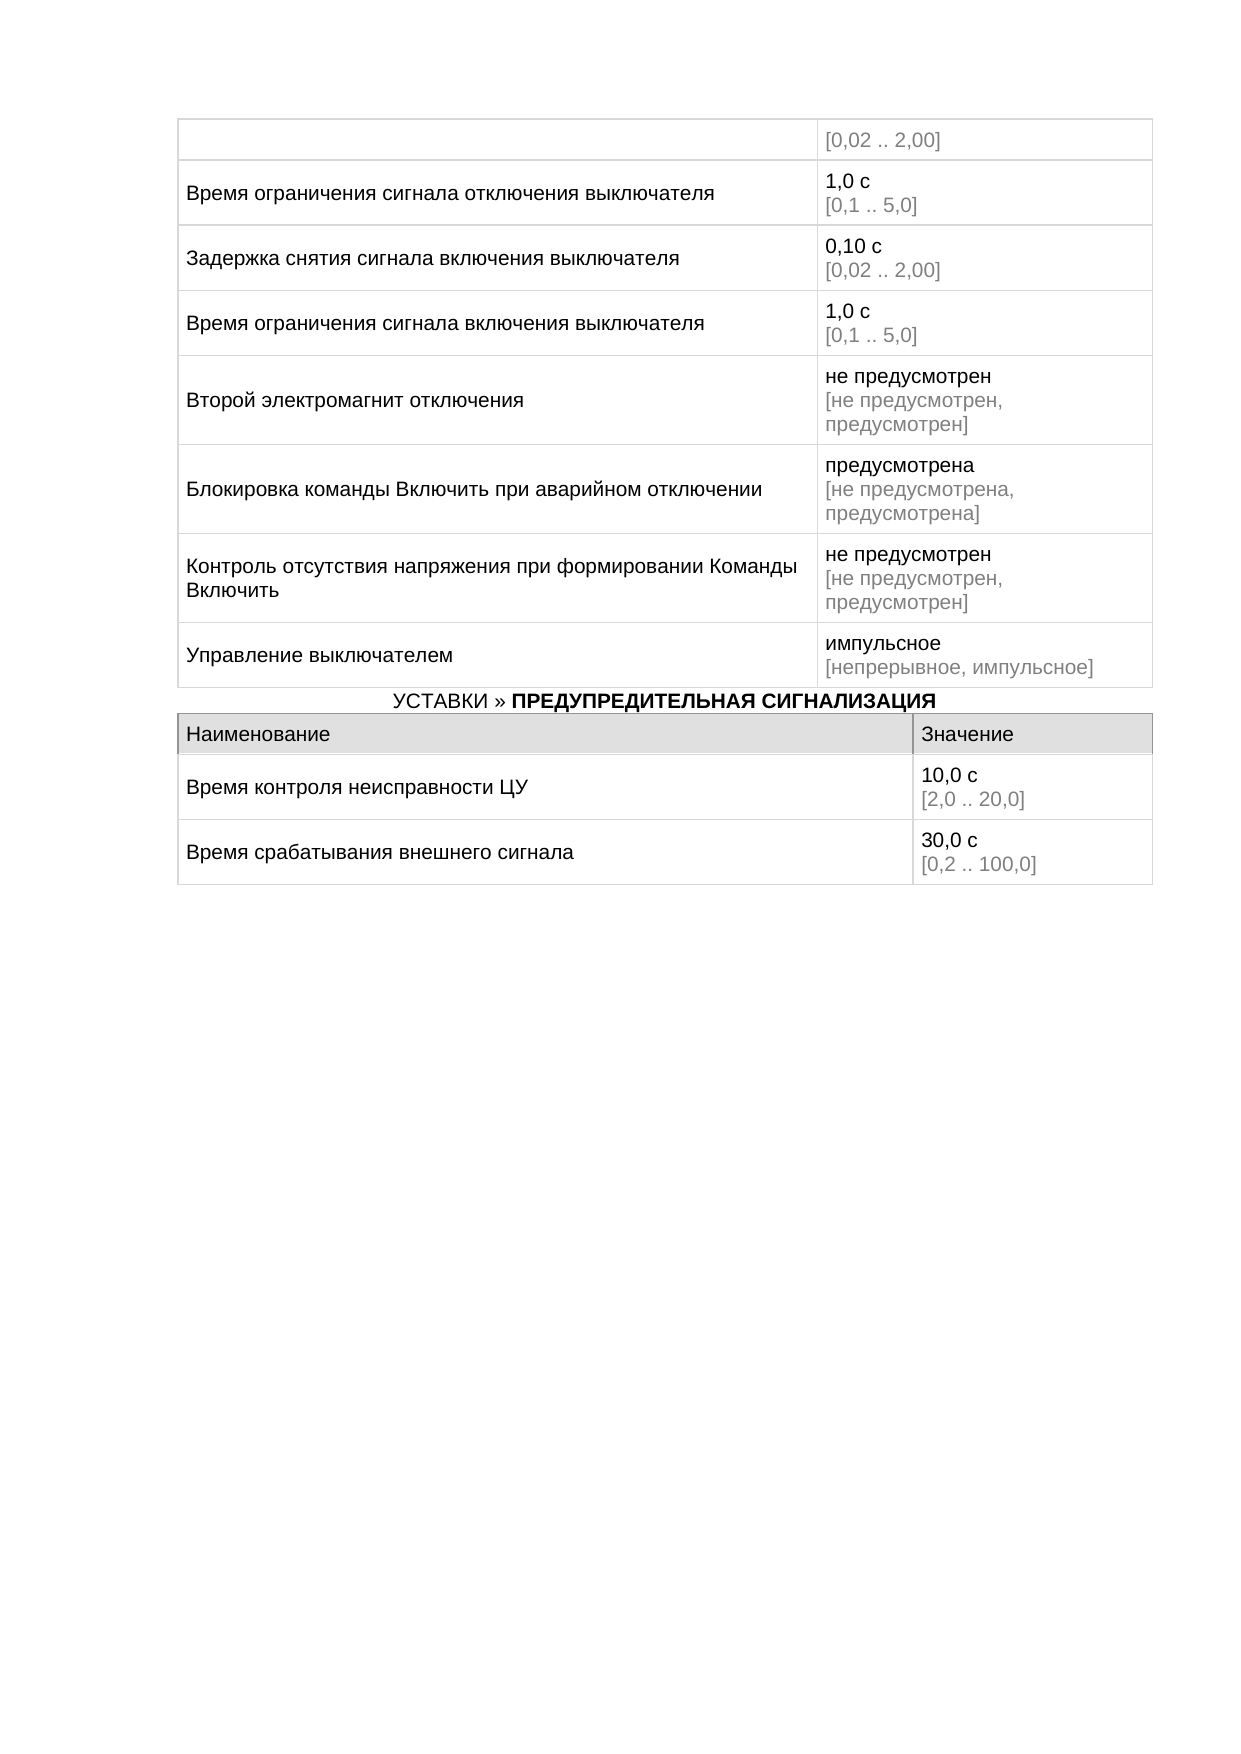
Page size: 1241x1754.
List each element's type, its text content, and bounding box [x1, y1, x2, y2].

table_cell Второй электромагнит отключения [179, 356, 817, 444]
subtitle Уставки » Предупредительная сигнализация [177, 688, 1152, 712]
table_cell не предусмотрен [не предусмотрен, предусмотрен] [818, 534, 1152, 622]
table_cell импульсное [непрерывное, импульсное] [818, 623, 1152, 687]
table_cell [179, 120, 817, 159]
table_cell предусмотрена [не предусмотрена, предусмотрена] [818, 445, 1152, 533]
table_cell 0,10 с [0,02 .. 2,00] [818, 226, 1152, 289]
table_cell 1,0 с [0,1 .. 5,0] [818, 291, 1152, 354]
table_cell 30,0 с [0,2 .. 100,0] [914, 820, 1152, 884]
table_cell Время срабатывания внешнего сигнала [179, 820, 912, 884]
table_cell не предусмотрен [не предусмотрен, предусмотрен] [818, 356, 1152, 444]
table_cell 10,0 с [2,0 .. 20,0] [914, 755, 1152, 819]
table_cell Задержка снятия сигнала включения выключателя [179, 226, 817, 289]
table_cell Время контроля неисправности ЦУ [179, 755, 912, 819]
table_cell Время ограничения сигнала включения выключателя [179, 291, 817, 354]
table_cell Управление выключателем [179, 623, 817, 687]
table_cell Блокировка команды Включить при аварийном отключении [179, 445, 817, 533]
table_cell Время ограничения сигнала отключения выключателя [179, 161, 817, 224]
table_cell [818, 120, 1152, 159]
table_header Наименование [179, 714, 912, 753]
table_cell 1,0 с [0,1 .. 5,0] [818, 161, 1152, 224]
table_cell Контроль отсутствия напряжения при формировании Команды Включить [179, 534, 817, 622]
table_header Значение [914, 714, 1152, 753]
